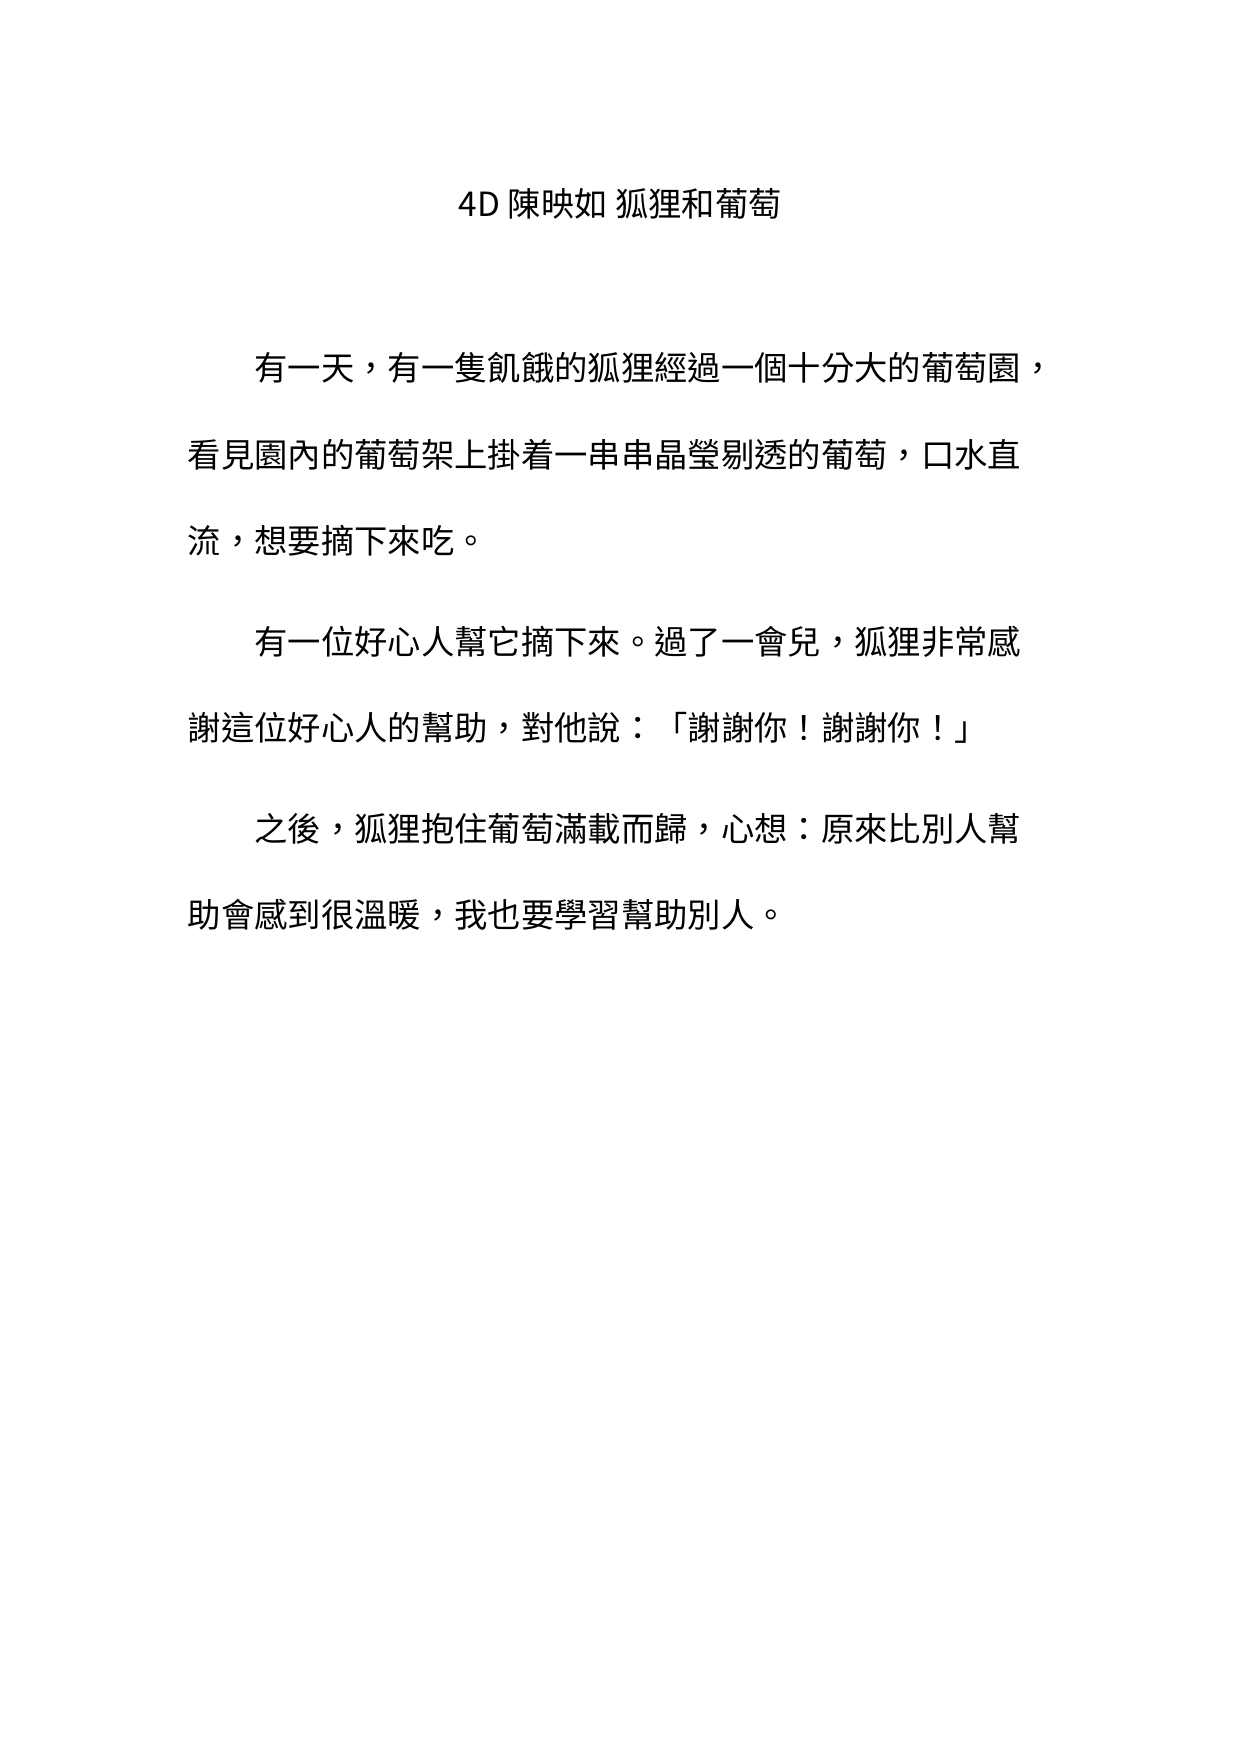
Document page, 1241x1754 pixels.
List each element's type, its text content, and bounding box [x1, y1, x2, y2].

text 之後，狐狸抱住葡萄滿載而歸，心想：原來比別人幫助會感到很溫暖，我也要學習幫助別人。 [187, 789, 1053, 951]
text 4D 陳映如 狐狸和葡萄 [187, 164, 1053, 239]
text 有一天，有一隻飢餓的狐狸經過一個十分大的葡萄園，看見園內的葡萄架上掛着一串串晶瑩剔透的葡萄，口水直流，想要摘下來吃。 [187, 329, 1053, 576]
text 有一位好心人幫它摘下來。過了一會兒，狐狸非常感謝這位好心人的幫助，對他說：「謝謝你！謝謝你！」 [187, 602, 1053, 763]
